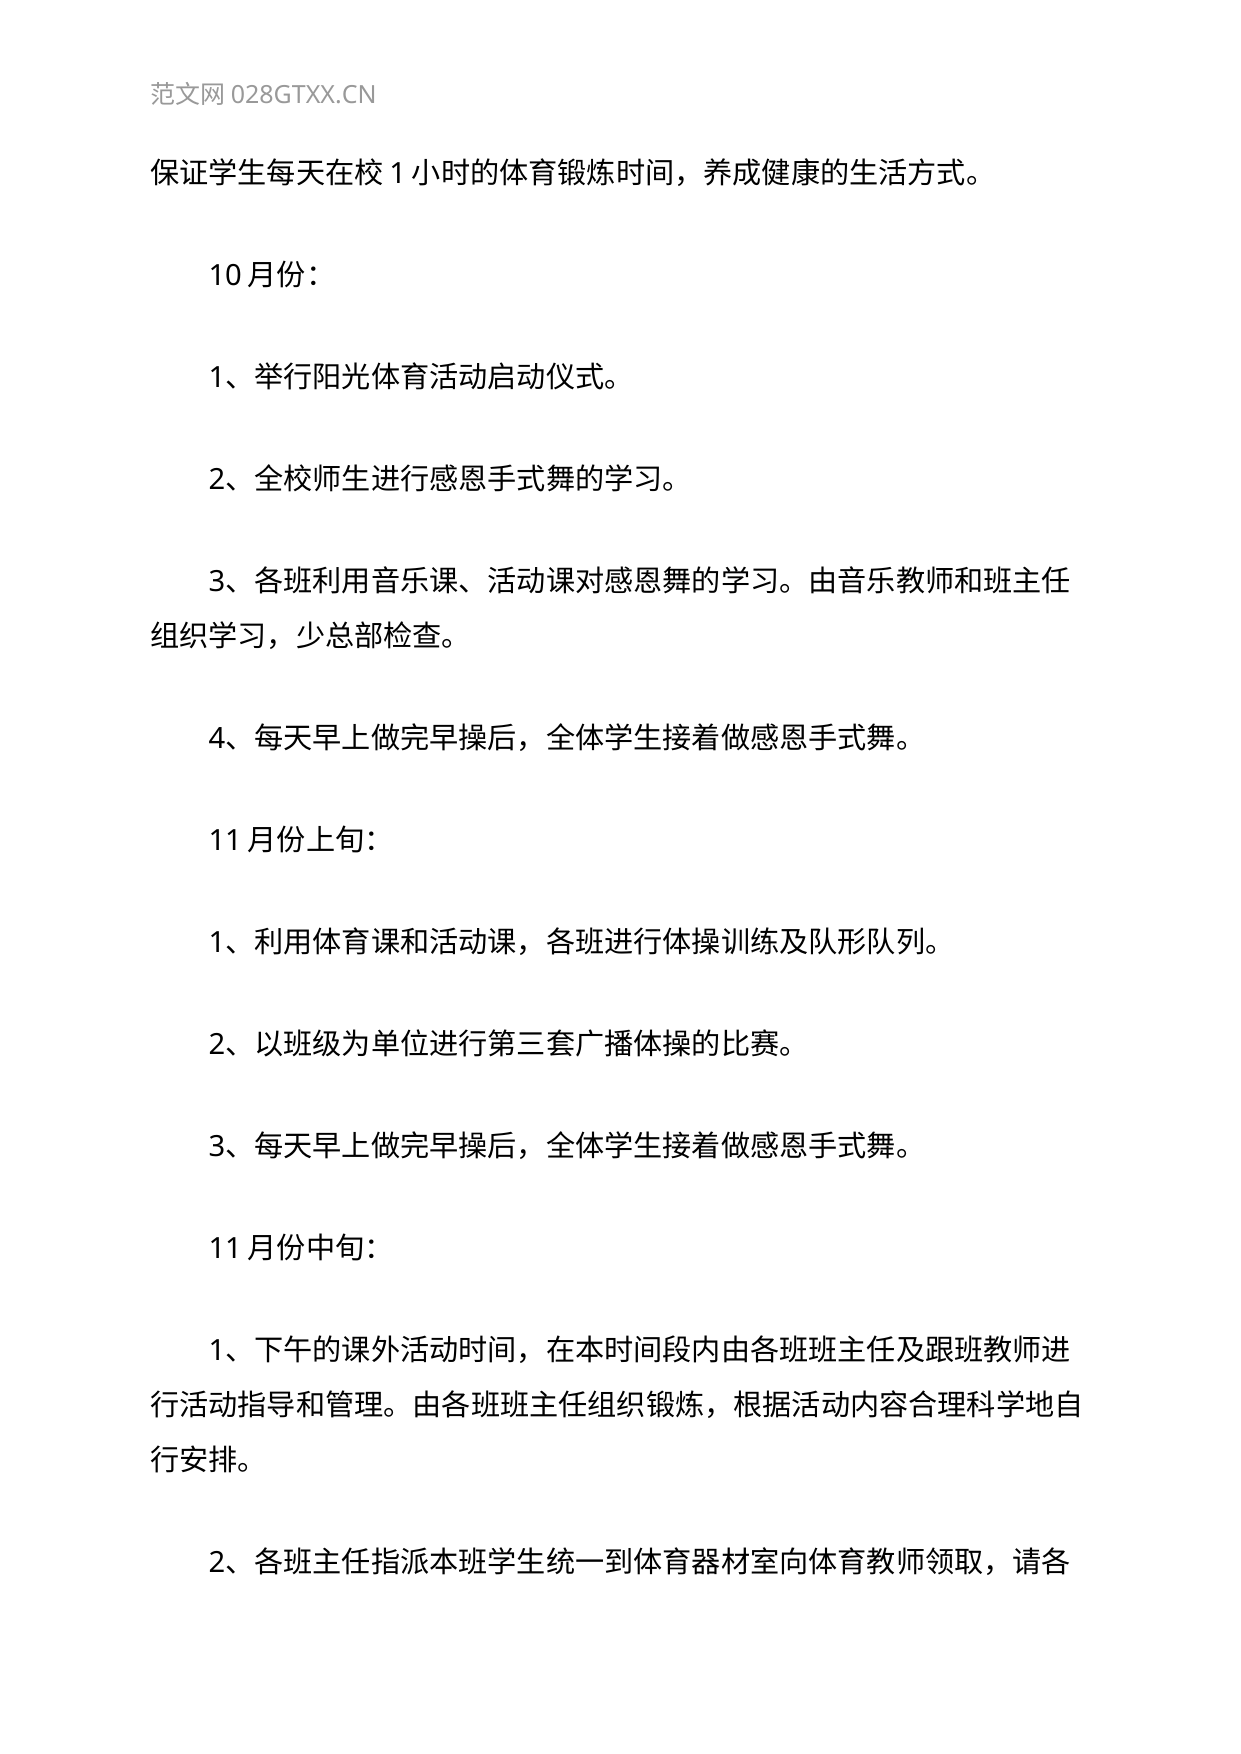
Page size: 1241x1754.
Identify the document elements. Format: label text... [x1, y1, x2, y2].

text 2、全校师生进行感恩手式舞的学习。 [150, 456, 1090, 498]
text 1、下午的课外活动时间，在本时间段内由各班班主任及跟班教师进行活动指导和管理。由各班班主任组织锻炼，根据活动内容合理科学地自行安排。 [150, 1327, 1090, 1479]
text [150, 1538, 1090, 1581]
text 3、每天早上做完早操后，全体学生接着做感恩手式舞。 [150, 1123, 1090, 1165]
text 11月份上旬： [150, 817, 1090, 859]
text 11月份中旬： [150, 1224, 1090, 1267]
text 4、每天早上做完早操后，全体学生接着做感恩手式舞。 [150, 715, 1090, 757]
text 1、利用体育课和活动课，各班进行体操训练及队形队列。 [150, 919, 1090, 961]
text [150, 150, 1090, 192]
text 3、各班利用音乐课、活动课对感恩舞的学习。由音乐教师和班主任组织学习，少总部检查。 [150, 558, 1090, 655]
text 2、以班级为单位进行第三套广播体操的比赛。 [150, 1021, 1090, 1063]
text 10月份： [150, 252, 1090, 294]
text 1、举行阳光体育活动启动仪式。 [150, 354, 1090, 396]
